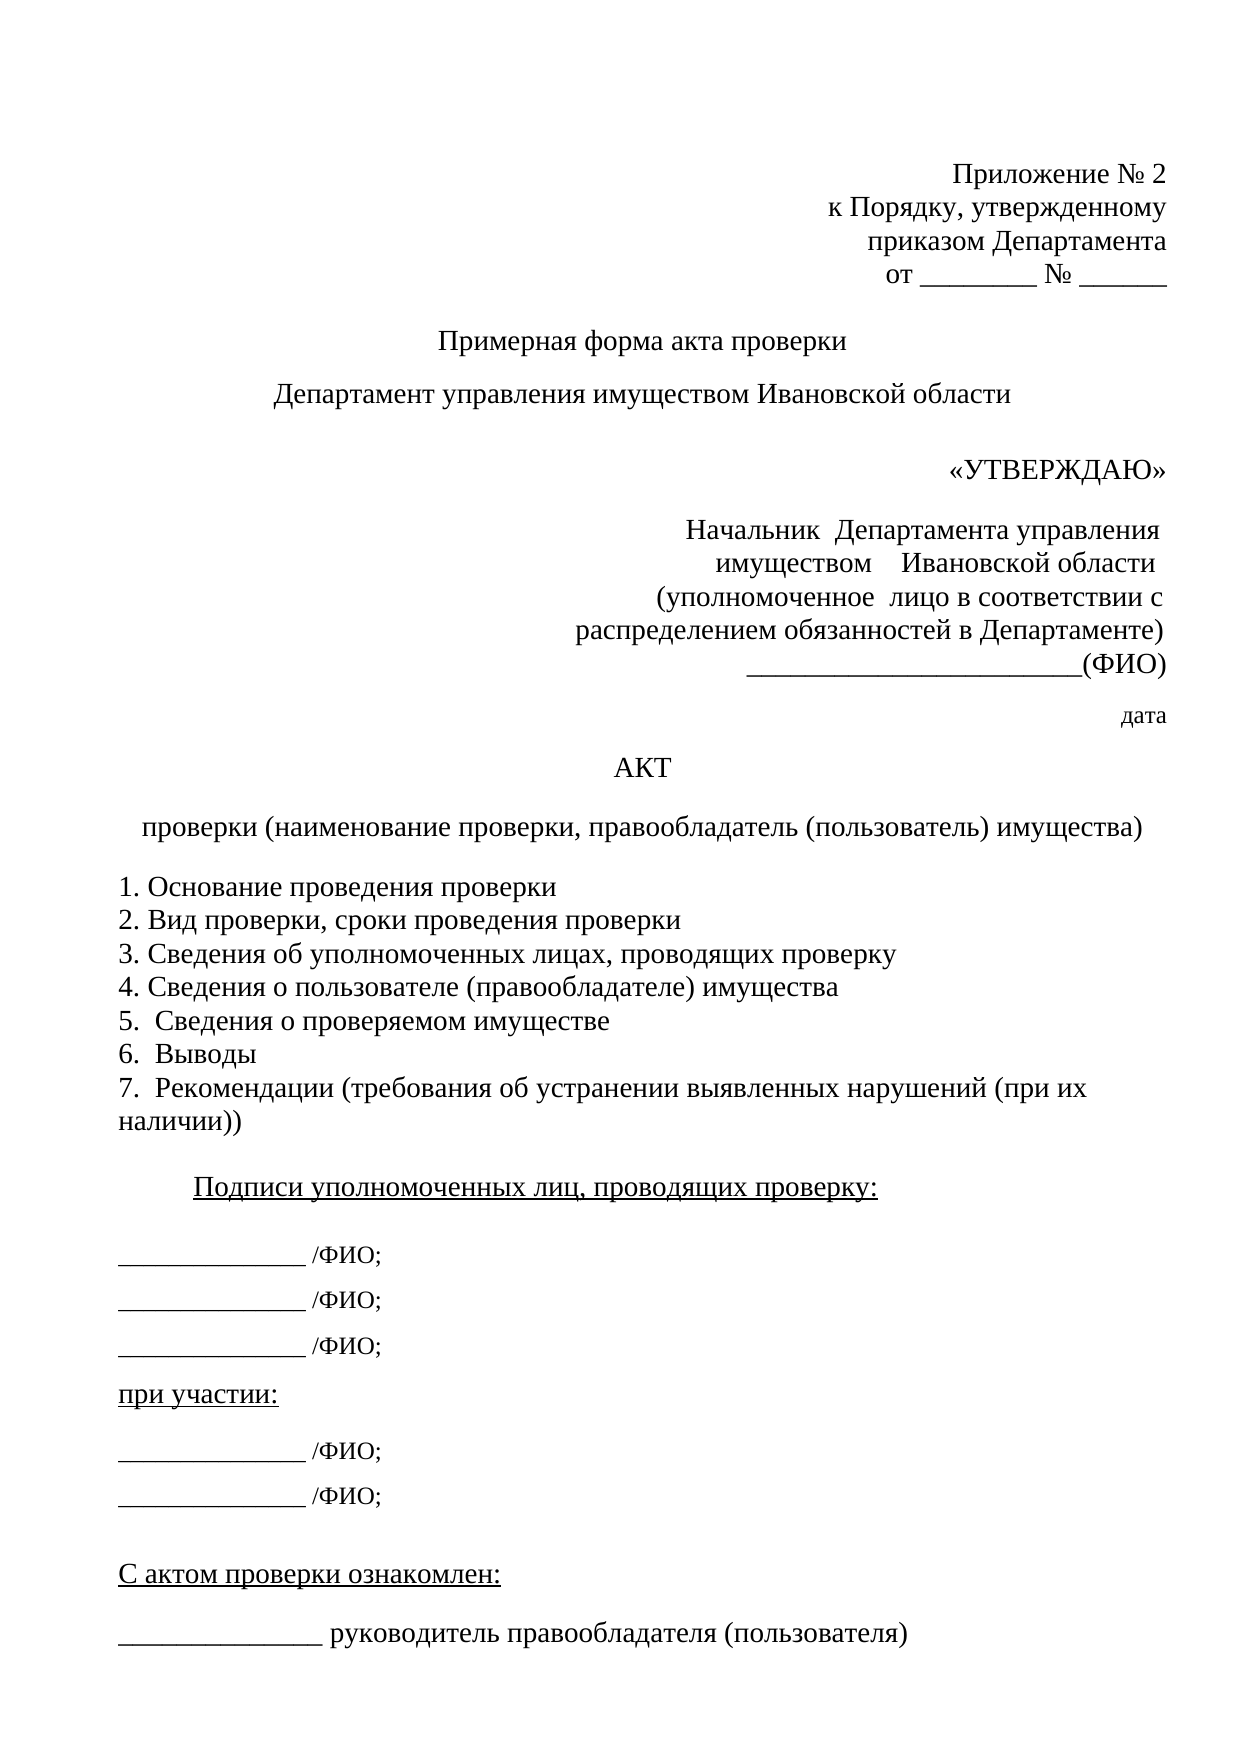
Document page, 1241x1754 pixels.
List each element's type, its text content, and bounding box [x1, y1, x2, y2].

text 4. Сведения о пользователе (правообладателе) имущества [118, 969, 1167, 1003]
text дата [118, 700, 1167, 729]
text 1. Основание проведения проверки [118, 869, 1167, 902]
text Подписи уполномоченных лиц, проводящих проверку: [118, 1169, 1167, 1202]
text от ________ № ______ [118, 256, 1167, 290]
text 5. Сведения о проверяемом имуществе [118, 1003, 1167, 1036]
text С актом проверки ознакомлен: [118, 1556, 1167, 1590]
text Начальник Департамента управления [118, 512, 1167, 545]
text 7. Рекомендации (требования об устранении выявленных нарушений (при их наличии)) [118, 1070, 1167, 1137]
text Департамент управления имуществом Ивановской области [118, 376, 1167, 410]
text АКТ [118, 750, 1167, 783]
text (уполномоченное лицо в соответствии с распределением обязанностей в Департаменте) [118, 579, 1167, 646]
text 6. Выводы [118, 1036, 1167, 1070]
text _______________ /ФИО; [118, 1286, 1167, 1314]
text Приложение № 2 [118, 156, 1167, 189]
text при участии: [118, 1377, 1167, 1410]
text 2. Вид проверки, сроки проведения проверки [118, 902, 1167, 936]
text _______________ /ФИО; [118, 1331, 1167, 1360]
text к Порядку, утвержденному [118, 189, 1167, 223]
text «УТВЕРЖДАЮ» [118, 452, 1167, 486]
text _______________ /ФИО; [118, 1436, 1167, 1465]
text _______________ /ФИО; [118, 1481, 1167, 1510]
text ______________ руководитель правообладателя (пользователя) [118, 1616, 1167, 1649]
text проверки (наименование проверки, правообладатель (пользователь) имущества) [118, 809, 1167, 843]
text Примерная форма акта проверки [118, 323, 1167, 357]
text приказом Департамента [118, 223, 1167, 256]
text _______________________(ФИО) [118, 646, 1167, 679]
text 3. Сведения об уполномоченных лицах, проводящих проверку [118, 936, 1167, 969]
text имуществом Ивановской области [118, 545, 1167, 579]
text _______________ /ФИО; [118, 1240, 1167, 1269]
